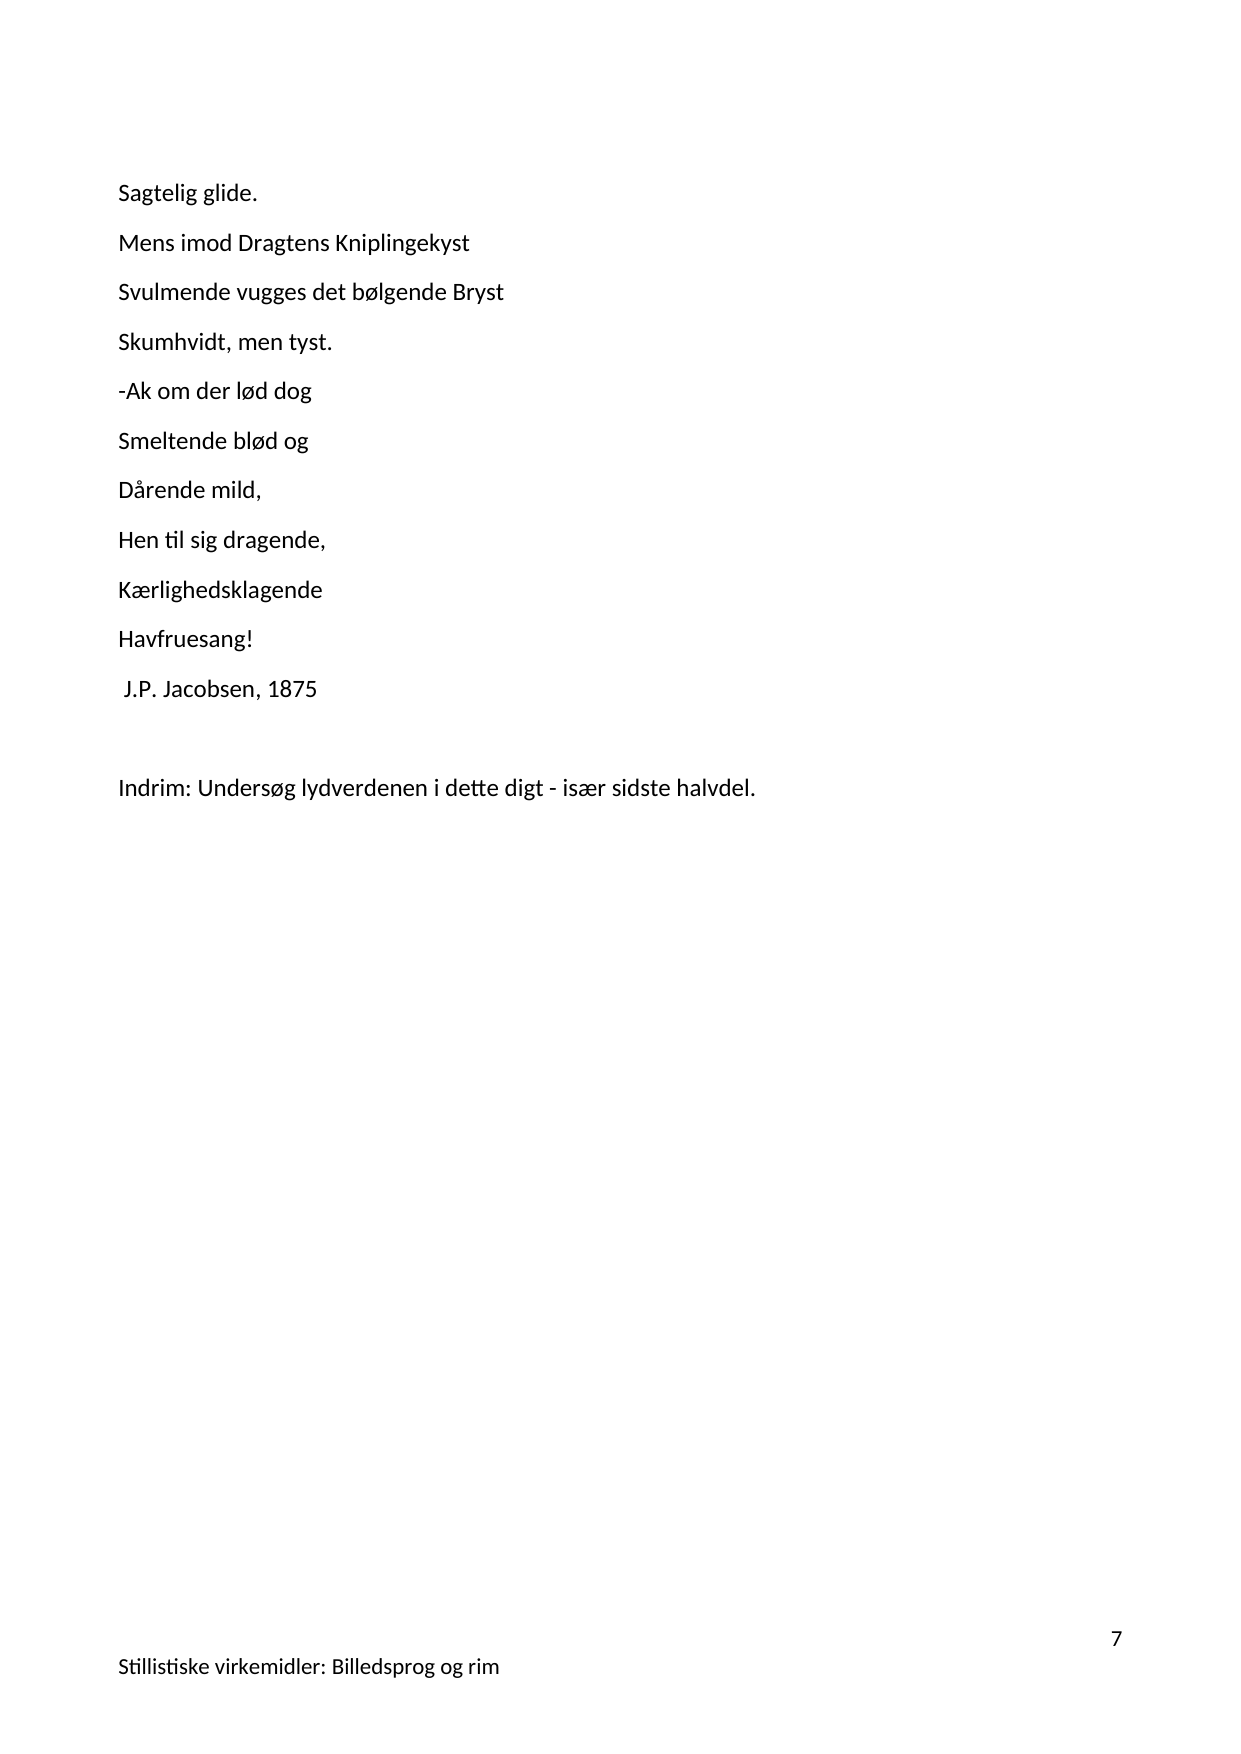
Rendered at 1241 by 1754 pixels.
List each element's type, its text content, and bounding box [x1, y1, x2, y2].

text Svulmende vugges det bølgende Bryst [118, 276, 1122, 307]
text J.P. Jacobsen, 1875 [118, 673, 1122, 703]
text Havfruesang! [118, 623, 1122, 654]
text Indrim: Undersøg lydverdenen i dette digt - især sidste halvdel. [118, 772, 1122, 803]
text Dårende mild, [118, 475, 1122, 505]
text Smeltende blød og [118, 425, 1122, 456]
text Sagtelig glide. [118, 177, 1122, 208]
text Hen til sig dragende, [118, 524, 1122, 555]
text Skumhvidt, men tyst. [118, 326, 1122, 356]
text -Ak om der lød dog [118, 376, 1122, 406]
text Kærlighedsklagende [118, 574, 1122, 604]
text Mens imod Dragtens Kniplingekyst [118, 227, 1122, 257]
